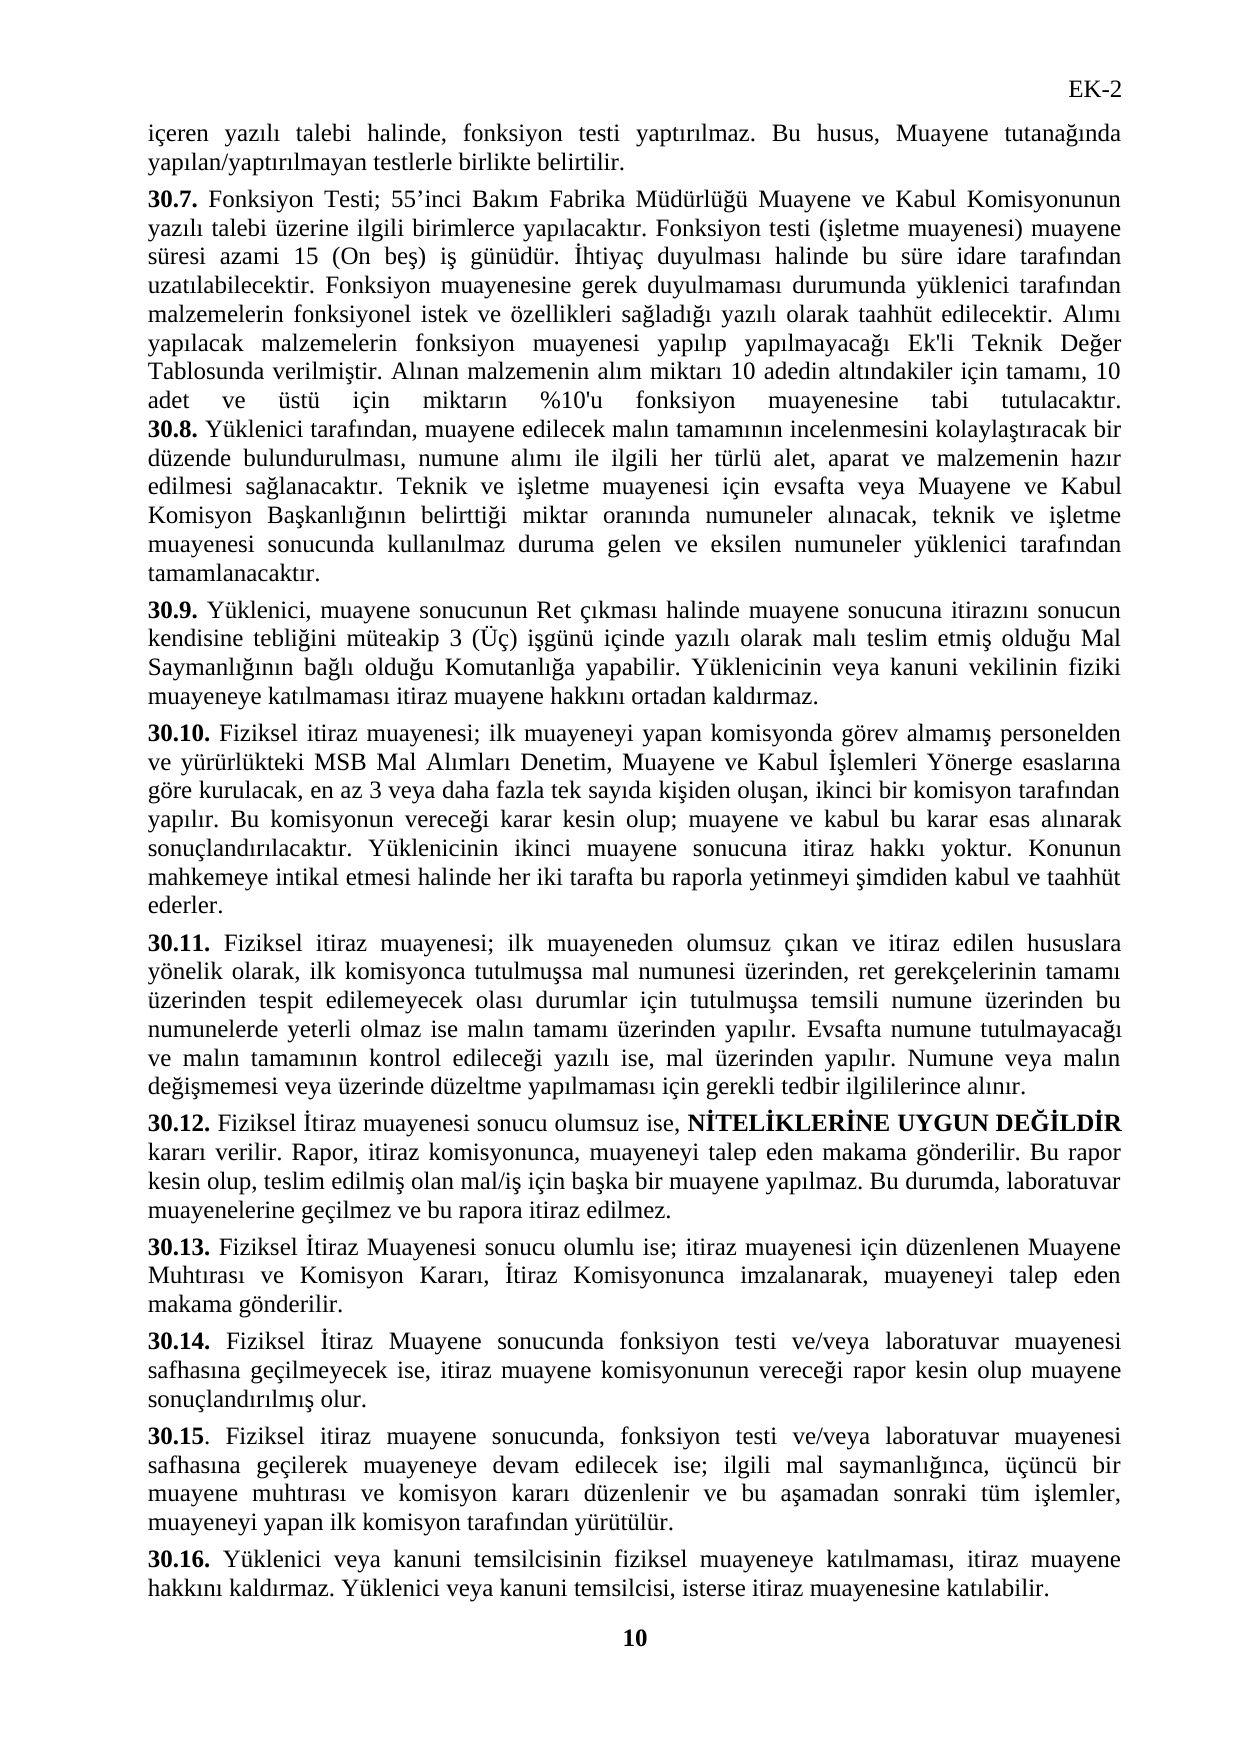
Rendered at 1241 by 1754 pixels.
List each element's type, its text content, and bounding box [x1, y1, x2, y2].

text 30.11. Fiziksel itiraz muayenesi; ilk muayeneden olumsuz çıkan ve itiraz edilen hususlara yönelik olarak, ilk komisyonca tutulmuşsa mal numunesi üzerinden, ret gerekçelerinin tamamı üzerinden tespit edilemeyecek olası durumlar için tutulmuşsa temsili numune üzerinden bu numunelerde yeterli olmaz ise malın tamamı üzerinden yapılır. Evsafta numune tutulmayacağı ve malın tamamının kontrol edileceği yazılı ise, mal üzerinden yapılır. Numune veya malın değişmemesi veya üzerinde düzeltme yapılmaması için gerekli tedbir ilgililerince alınır. [148, 928, 1122, 1100]
text 30.9. Yüklenici, muayene sonucunun Ret çıkması halinde muayene sonucuna itirazını sonucun kendisine tebliğini müteakip 3 (Üç) işgünü içinde yazılı olarak malı teslim etmiş olduğu Mal Saymanlığının bağlı olduğu Komutanlığa yapabilir. Yüklenicinin veya kanuni vekilinin fiziki muayeneye katılmaması itiraz muayene hakkını ortadan kaldırmaz. [148, 595, 1122, 710]
text 30.14. Fiziksel İtiraz Muayene sonucunda fonksiyon testi ve/veya laboratuvar muayenesi safhasına geçilmeyecek ise, itiraz muayene komisyonunun vereceği rapor kesin olup muayene sonuçlandırılmış olur. [148, 1326, 1122, 1413]
text 30.15. Fiziksel itiraz muayene sonucunda, fonksiyon testi ve/veya laboratuvar muayenesi safhasına geçilerek muayeneye devam edilecek ise; ilgili mal saymanlığınca, üçüncü bir muayene muhtırası ve komisyon kararı düzenlenir ve bu aşamadan sonraki tüm işlemler, muayeneyi yapan ilk komisyon tarafından yürütülür. [148, 1421, 1122, 1536]
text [148, 118, 1122, 176]
text 30.7. Fonksiyon Testi; 55’inci Bakım Fabrika Müdürlüğü Muayene ve Kabul Komisyonunun yazılı talebi üzerine ilgili birimlerce yapılacaktır. Fonksiyon testi (işletme muayenesi) muayene süresi azami 15 (On beş) iş günüdür. İhtiyaç duyulması halinde bu süre idare tarafından uzatılabilecektir. Fonksiyon muayenesine gerek duyulmaması durumunda yüklenici tarafından malzemelerin fonksiyonel istek ve özellikleri sağladığı yazılı olarak taahhüt edilecektir. Alımı yapılacak malzemelerin fonksiyon muayenesi yapılıp yapılmayacağı Ek'li Teknik Değer Tablosunda verilmiştir. Alınan malzemenin alım miktarı 10 adedin altındakiler için tamamı, 10 adet ve üstü için miktarın %10'u fonksiyon muayenesine tabi tutulacaktır. 30.8. Yüklenici tarafından, muayene edilecek malın tamamının incelenmesini kolaylaştıracak bir düzende bulundurulması, numune alımı ile ilgili her türlü alet, aparat ve malzemenin hazır edilmesi sağlanacaktır. Teknik ve işletme muayenesi için evsafta veya Muayene ve Kabul Komisyon Başkanlığının belirttiği miktar oranında numuneler alınacak, teknik ve işletme muayenesi sonucunda kullanılmaz duruma gelen ve eksilen numuneler yüklenici tarafından tamamlanacaktır. [148, 184, 1122, 586]
text 30.16. Yüklenici veya kanuni temsilcisinin fiziksel muayeneye katılmaması, itiraz muayene hakkını kaldırmaz. Yüklenici veya kanuni temsilcisi, isterse itiraz muayenesine katılabilir. [148, 1544, 1122, 1602]
text 30.13. Fiziksel İtiraz Muayenesi sonucu olumlu ise; itiraz muayenesi için düzenlenen Muayene Muhtırası ve Komisyon Kararı, İtiraz Komisyonunca imzalanarak, muayeneyi talep eden makama gönderilir. [148, 1232, 1122, 1318]
text 30.12. Fiziksel İtiraz muayenesi sonucu olumsuz ise, NİTELİKLERİNE UYGUN DEĞİLDİR kararı verilir. Rapor, itiraz komisyonunca, muayeneyi talep eden makama gönderilir. Bu rapor kesin olup, teslim edilmiş olan mal/iş için başka bir muayene yapılmaz. Bu durumda, laboratuvar muayenelerine geçilmez ve bu rapora itiraz edilmez. [148, 1108, 1122, 1223]
text 30.10. Fiziksel itiraz muayenesi; ilk muayeneyi yapan komisyonda görev almamış personelden ve yürürlükteki MSB Mal Alımları Denetim, Muayene ve Kabul İşlemleri Yönerge esaslarına göre kurulacak, en az 3 veya daha fazla tek sayıda kişiden oluşan, ikinci bir komisyon tarafından yapılır. Bu komisyonun vereceği karar kesin olup; muayene ve kabul bu karar esas alınarak sonuçlandırılacaktır. Yüklenicinin ikinci muayene sonucuna itiraz hakkı yoktur. Konunun mahkemeye intikal etmesi halinde her iki tarafta bu raporla yetinmeyi şimdiden kabul ve taahhüt ederler. [148, 718, 1122, 919]
